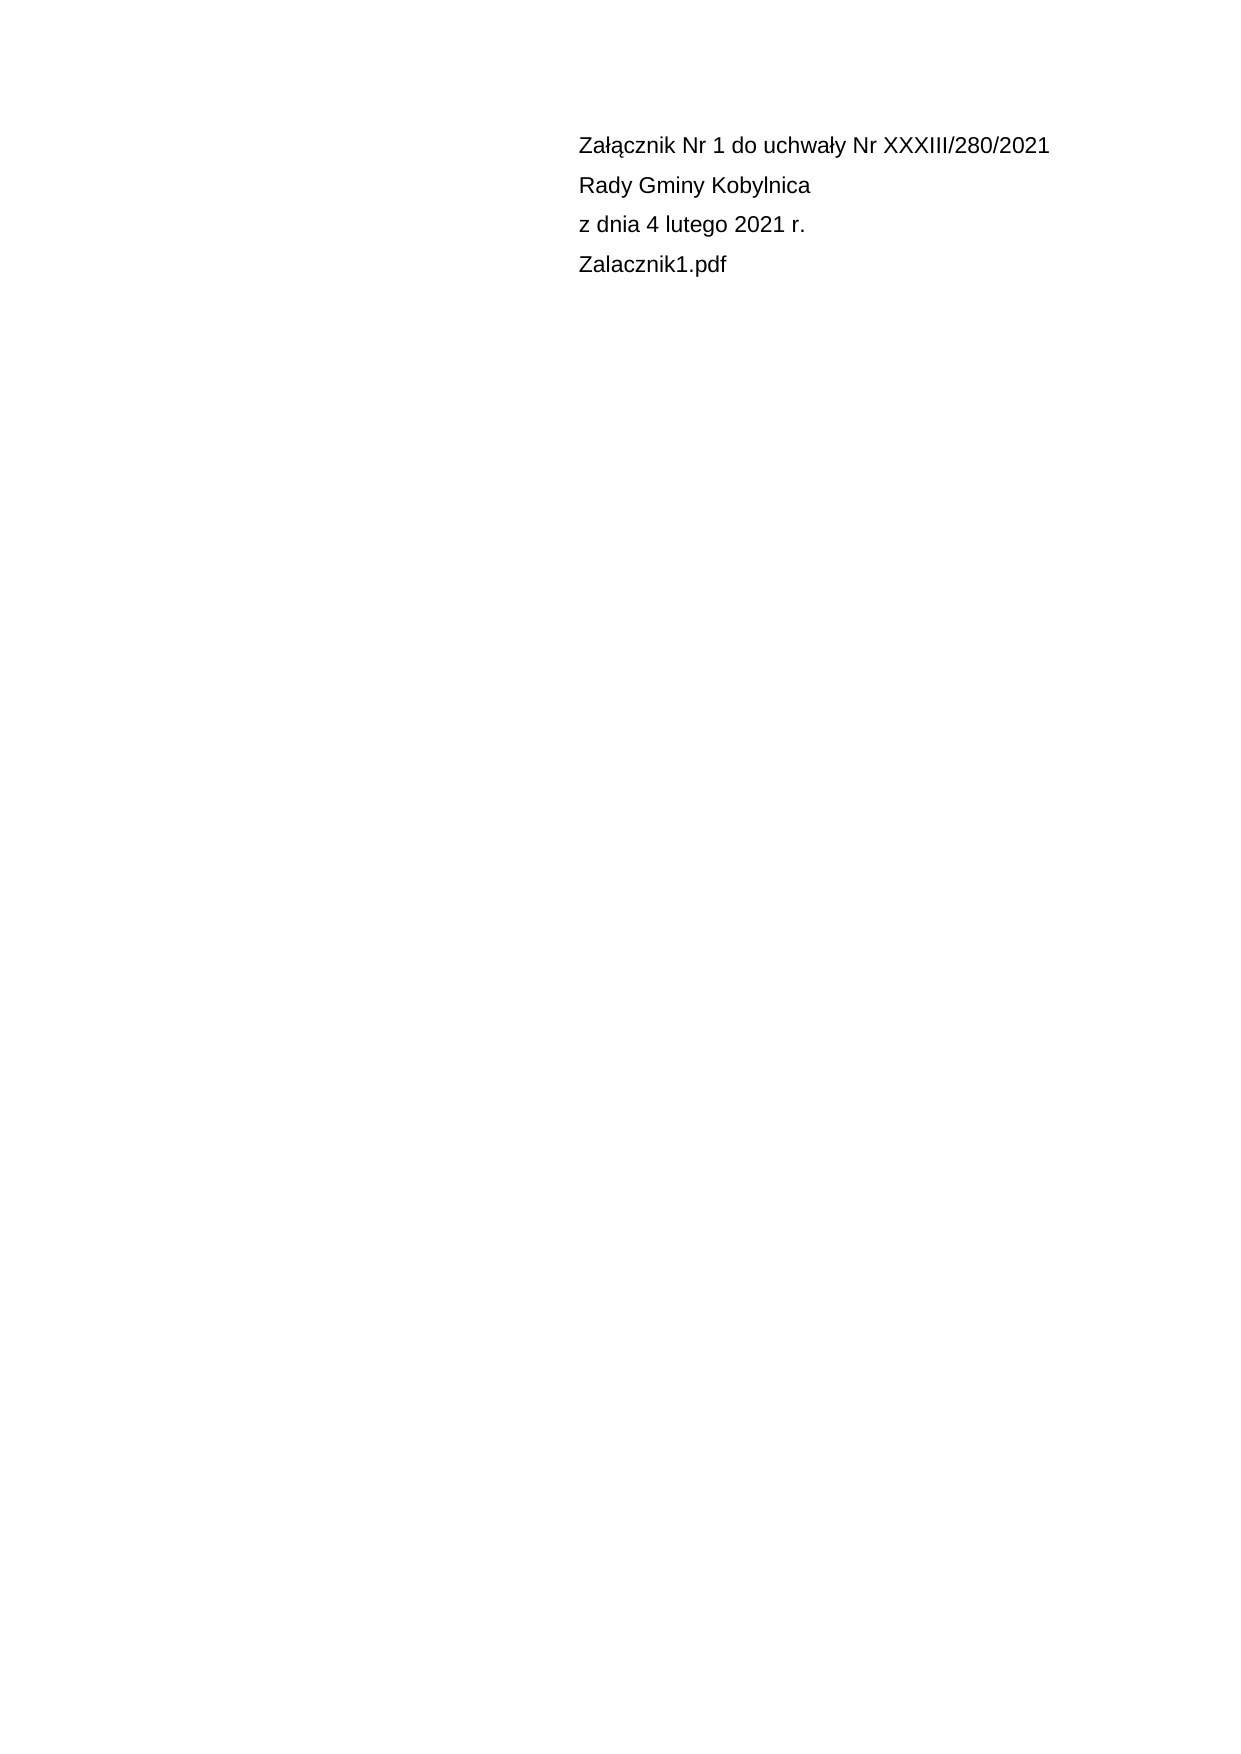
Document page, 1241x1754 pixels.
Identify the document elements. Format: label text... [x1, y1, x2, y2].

text Załącznik Nr 1 do uchwały Nr XXXIII/280/2021 Rady Gminy Kobylnica z dnia 4 lutego 2021 r. Zalacznik1.pdf [579, 132, 1134, 277]
